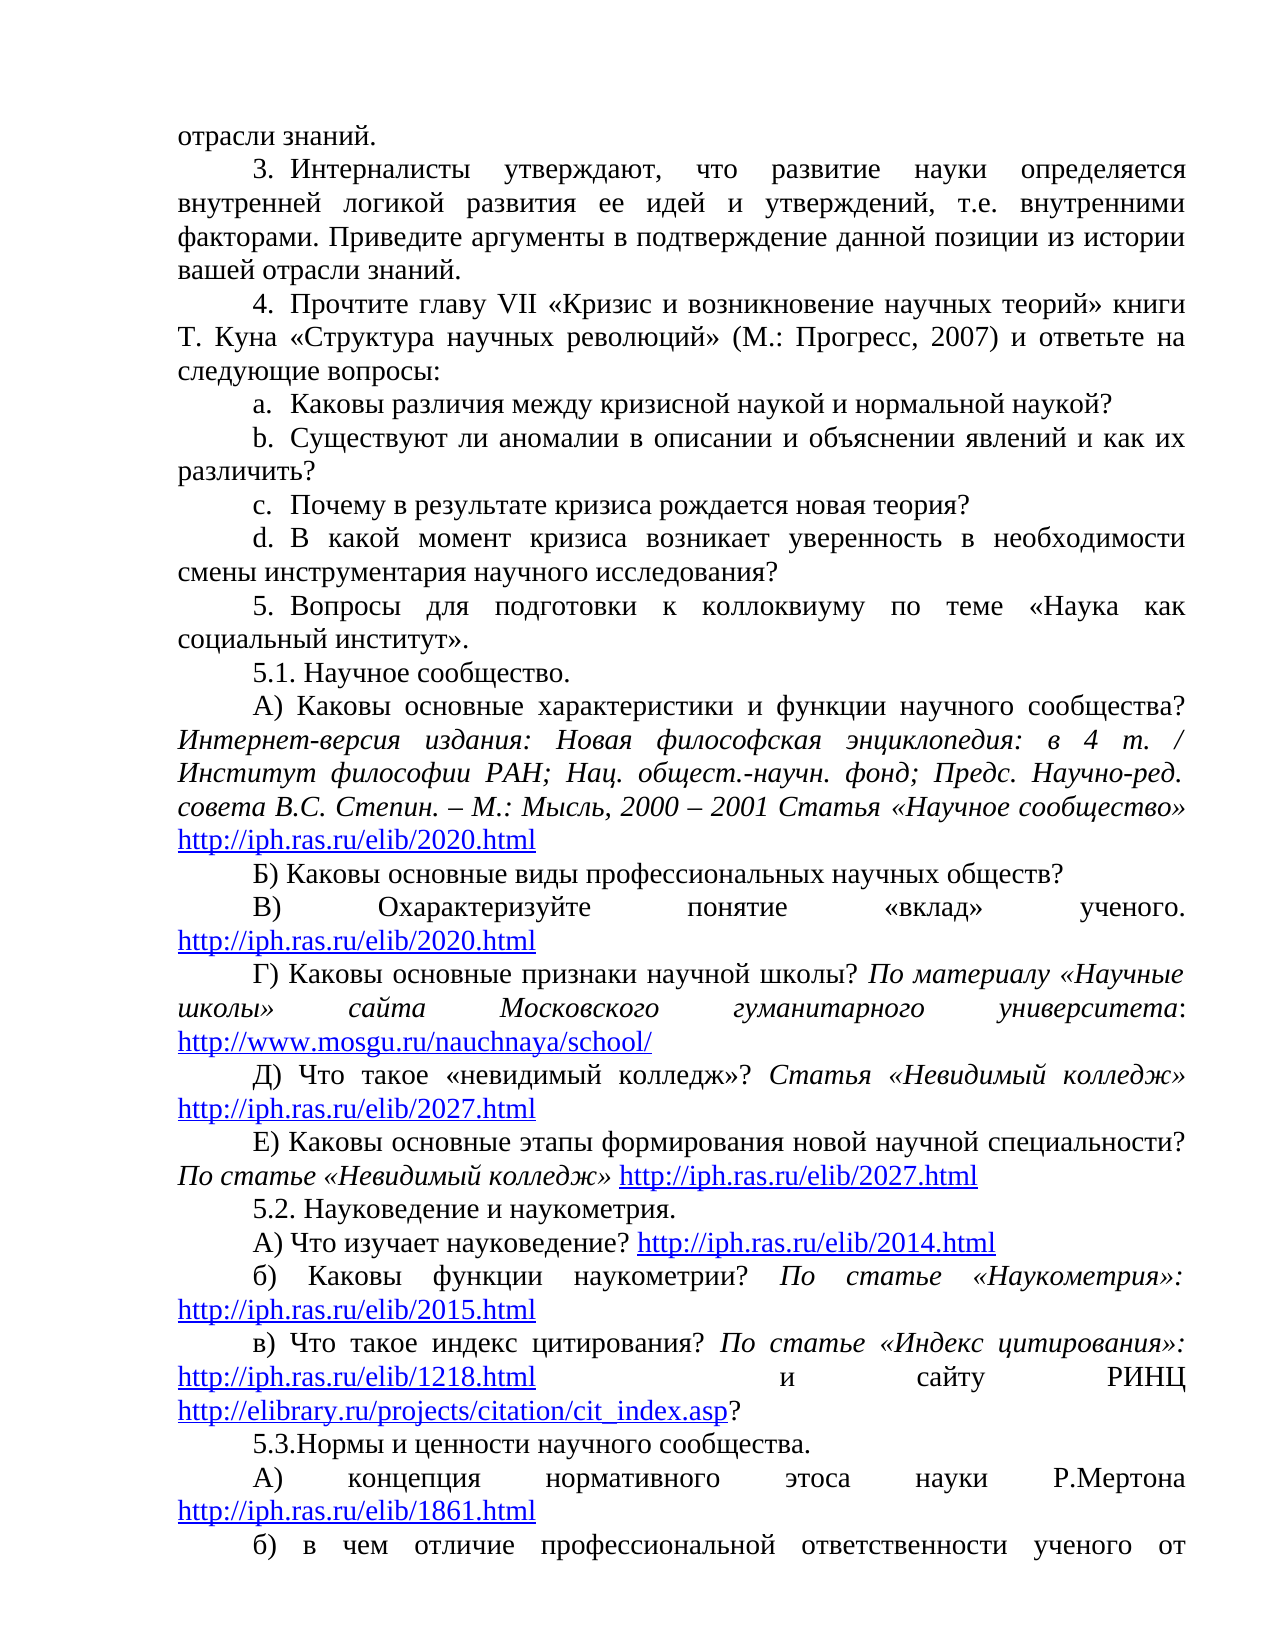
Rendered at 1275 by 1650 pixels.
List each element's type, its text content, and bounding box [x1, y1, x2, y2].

list А) Что изучает науковедение? http://iph.ras.ru/elib/2014.html [177, 1225, 1186, 1258]
list Вопросы для подготовки к коллоквиуму по теме «Наука как социальный институт». [177, 588, 1186, 655]
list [177, 118, 1186, 152]
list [177, 1527, 1186, 1560]
list Д) Что такое «невидимый колледж»? Статья «Невидимый колледж» http://iph.ras.ru/elib/2027.html [177, 1057, 1186, 1124]
list Почему в результате кризиса рождается новая теория? [177, 487, 1186, 521]
list Прочтите главу VII «Кризис и возникновение научных теорий» книги Т. Куна «Структура научных революций» (М.: Прогресс, 2007) и ответьте на следующие вопросы: [177, 286, 1186, 386]
list в) Что такое индекс цитирования? По статье «Индекс цитирования»: http://iph.ras.ru/elib/1218.html и сайту РИНЦ http://elibrary.ru/projects/citation/cit_index.asp? [177, 1326, 1186, 1426]
list В какой момент кризиса возникает уверенность в необходимости смены инструментария научного исследования? [177, 521, 1186, 588]
list Существуют ли аномалии в описании и объяснении явлений и как их различить? [177, 420, 1186, 487]
list 5.1. Научное сообщество. [177, 655, 1186, 688]
list А) концепция нормативного этоса науки Р.Мертона http://iph.ras.ru/elib/1861.html [177, 1460, 1186, 1527]
list 5.2. Науковедение и наукометрия. [177, 1191, 1186, 1225]
list Г) Каковы основные признаки научной школы? По материалу «Научные школы» сайта Московского гуманитарного университета: http://www.mosgu.ru/nauchnaya/school/ [177, 957, 1186, 1057]
list Б) Каковы основные виды профессиональных научных обществ? [177, 856, 1186, 889]
list б) Каковы функции наукометрии? По статье «Наукометрия»: http://iph.ras.ru/elib/2015.html [177, 1258, 1186, 1326]
list Интерналисты утверждают, что развитие науки определяется внутренней логикой развития ее идей и утверждений, т.е. внутренними факторами. Приведите аргументы в подтверждение данной позиции из истории вашей отрасли знаний. [177, 152, 1186, 286]
list А) Каковы основные характеристики и функции научного сообщества? Интернет-версия издания: Новая философская энциклопедия: в 4 т. / Институт философии РАН; Нац. общест.-научн. фонд; Предс. Научно-ред. совета В.С. Степин. – М.: Мысль, 2000 – 2001 Статья «Научное сообщество» http://iph.ras.ru/elib/2020.html [177, 688, 1186, 856]
list В) Охарактеризуйте понятие «вклад» ученого. http://iph.ras.ru/elib/2020.html [177, 889, 1186, 957]
list Каковы различия между кризисной наукой и нормальной наукой? [177, 386, 1186, 420]
list 5.3.Нормы и ценности научного сообщества. [177, 1426, 1186, 1460]
list Е) Каковы основные этапы формирования новой научной специальности? По статье «Невидимый колледж» http://iph.ras.ru/elib/2027.html [177, 1124, 1186, 1191]
